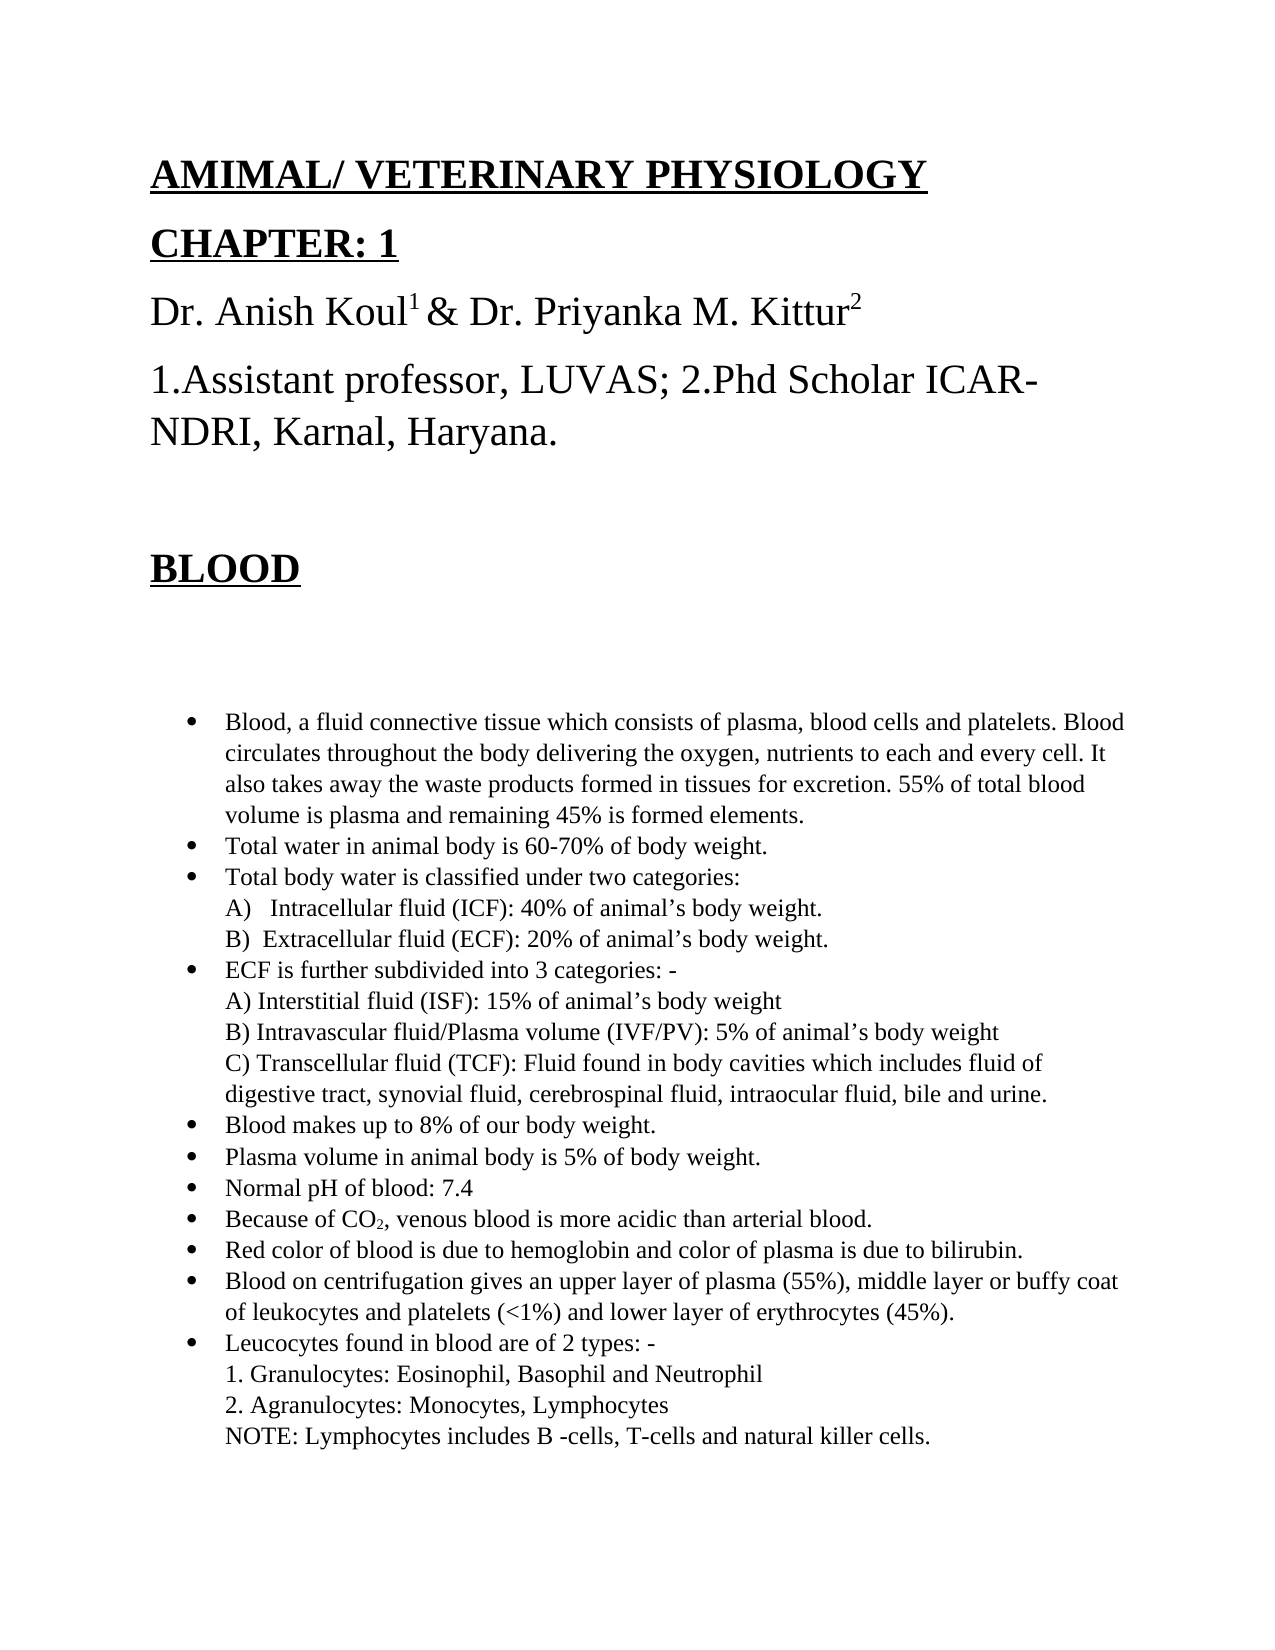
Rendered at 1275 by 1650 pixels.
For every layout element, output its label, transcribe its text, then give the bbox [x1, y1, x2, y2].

list Total body water is classified under two categories: [187, 862, 1125, 891]
list Leucocytes found in blood are of 2 types: - [187, 1328, 1125, 1357]
list 2. Agranulocytes: Monocytes, Lymphocytes [225, 1390, 1125, 1419]
list Because of CO2, venous blood is more acidic than arterial blood. [187, 1204, 1125, 1232]
list Blood makes up to 8% of our body weight. [187, 1111, 1125, 1139]
list 1. Granulocytes: Eosinophil, Basophil and Neutrophil [225, 1359, 1125, 1388]
text AMIMAL/ VETERINARY PHYSIOLOGY [150, 150, 1125, 198]
list ECF is further subdivided into 3 categories: - [187, 955, 1125, 984]
text Dr. Anish Koul1 & Dr. Priyanka M. Kittur2 [150, 287, 1125, 334]
list C) Transcellular fluid (TCF): Fluid found in body cavities which includes fluid of digestive tract, synovial fluid, cerebrospinal fluid, intraocular fluid, bile and urine. [225, 1048, 1125, 1108]
list A) Intracellular fluid (ICF): 40% of animal’s body weight. [225, 893, 1125, 922]
list B) Intravascular fluid/Plasma volume (IVF/PV): 5% of animal’s body weight [225, 1017, 1125, 1046]
list Plasma volume in animal body is 5% of body weight. [187, 1142, 1125, 1170]
text CHAPTER: 1 [150, 218, 1125, 266]
list Red color of blood is due to hemoglobin and color of plasma is due to bilirubin. [187, 1235, 1125, 1263]
text BLOOD [150, 543, 1125, 591]
list NOTE: Lymphocytes includes B -cells, T-cells and natural killer cells. [225, 1421, 1125, 1450]
text 1.Assistant professor, LUVAS; 2.Phd Scholar ICAR-NDRI, Karnal, Haryana. [150, 355, 1125, 454]
list A) Interstitial fluid (ISF): 15% of animal’s body weight [225, 986, 1125, 1015]
list Normal pH of blood: 7.4 [187, 1173, 1125, 1201]
list Blood on centrifugation gives an upper layer of plasma (55%), middle layer or buffy coat of leukocytes and platelets (<1%) and lower layer of erythrocytes (45%). [187, 1266, 1125, 1326]
list Extracellular fluid (ECF): 20% of animal’s body weight. [225, 924, 1125, 953]
list Total water in animal body is 60-70% of body weight. [187, 831, 1125, 860]
list Blood, a fluid connective tissue which consists of plasma, blood cells and platelets. Blood circulates throughout the body delivering the oxygen, nutrients to each and every cell. It also takes away the waste products formed in tissues for excretion. 55% of total blood volume is plasma and remaining 45% is formed elements. [187, 707, 1125, 829]
